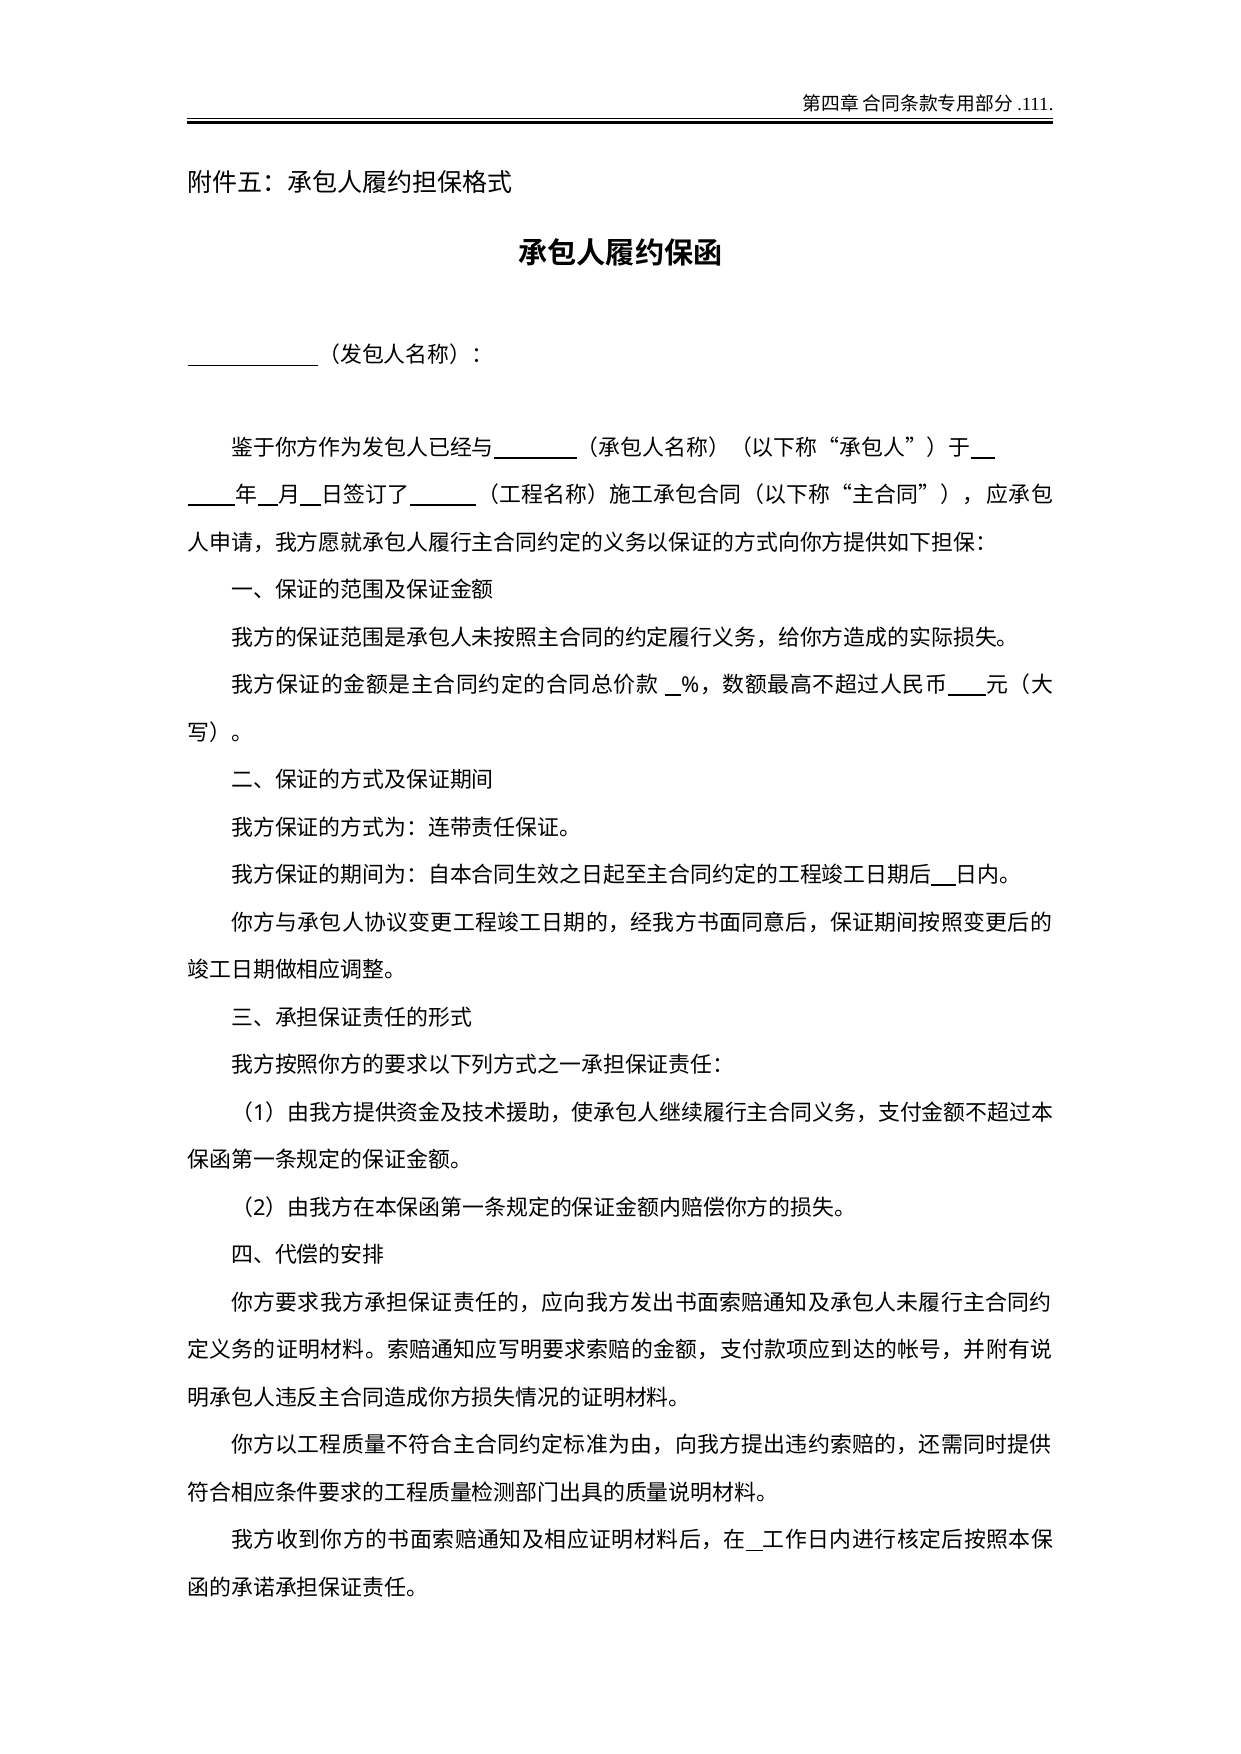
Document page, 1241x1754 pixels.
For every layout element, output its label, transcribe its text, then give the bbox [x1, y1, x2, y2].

text （1）由我方提供资金及技术援助，使承包人继续履行主合同义务，支付金额不超过本保函第一条规定的保证金额。 [187, 1095, 1053, 1174]
text 你方与承包人协议变更工程竣工日期的，经我方书面同意后，保证期间按照变更后的竣工日期做相应调整。 [187, 905, 1053, 984]
text 你方以工程质量不符合主合同约定标准为由，向我方提出违约索赔的，还需同时提供符合相应条件要求的工程质量检测部门出具的质量说明材料。 [187, 1427, 1053, 1507]
text 我方保证的金额是主合同约定的合同总价款 %，数额最高不超过人民币 元（大写）。 [187, 667, 1053, 746]
text 三、承担保证责任的形式 [187, 1000, 1053, 1031]
text 我方的保证范围是承包人未按照主合同的约定履行义务，给你方造成的实际损失。 [187, 620, 1053, 651]
text 我方保证的期间为：自本合同生效之日起至主合同约定的工程竣工日期后 日内。 [187, 857, 1053, 889]
text （2）由我方在本保函第一条规定的保证金额内赔偿你方的损失。 [187, 1190, 1053, 1222]
text 你方要求我方承担保证责任的，应向我方发出书面索赔通知及承包人未履行主合同约定义务的证明材料。索赔通知应写明要求索赔的金额，支付款项应到达的帐号，并附有说明承包人违反主合同造成你方损失情况的证明材料。 [187, 1285, 1053, 1412]
text 一、保证的范围及保证金额 [187, 572, 1053, 604]
text 二、保证的方式及保证期间 [187, 762, 1053, 794]
text 我方收到你方的书面索赔通知及相应证明材料后，在 工作日内进行核定后按照本保函的承诺承担保证责任。 [187, 1522, 1053, 1602]
text 鉴于你方作为发包人已经与 （承包人名称）（以下称“承包人”）于 [187, 430, 1053, 461]
text 附件五：承包人履约担保格式 [187, 162, 1053, 199]
text 年 月 日签订了 （工程名称）施工承包合同（以下称“主合同”），应承包人申请，我方愿就承包人履行主合同约定的义务以保证的方式向你方提供如下担保： [187, 477, 1053, 556]
text （发包人名称）： [187, 337, 1053, 369]
text 四、代偿的安排 [187, 1237, 1053, 1269]
text 承包人履约保函 [187, 229, 1053, 272]
text 我方按照你方的要求以下列方式之一承担保证责任： [187, 1047, 1053, 1079]
text 我方保证的方式为：连带责任保证。 [187, 810, 1053, 841]
